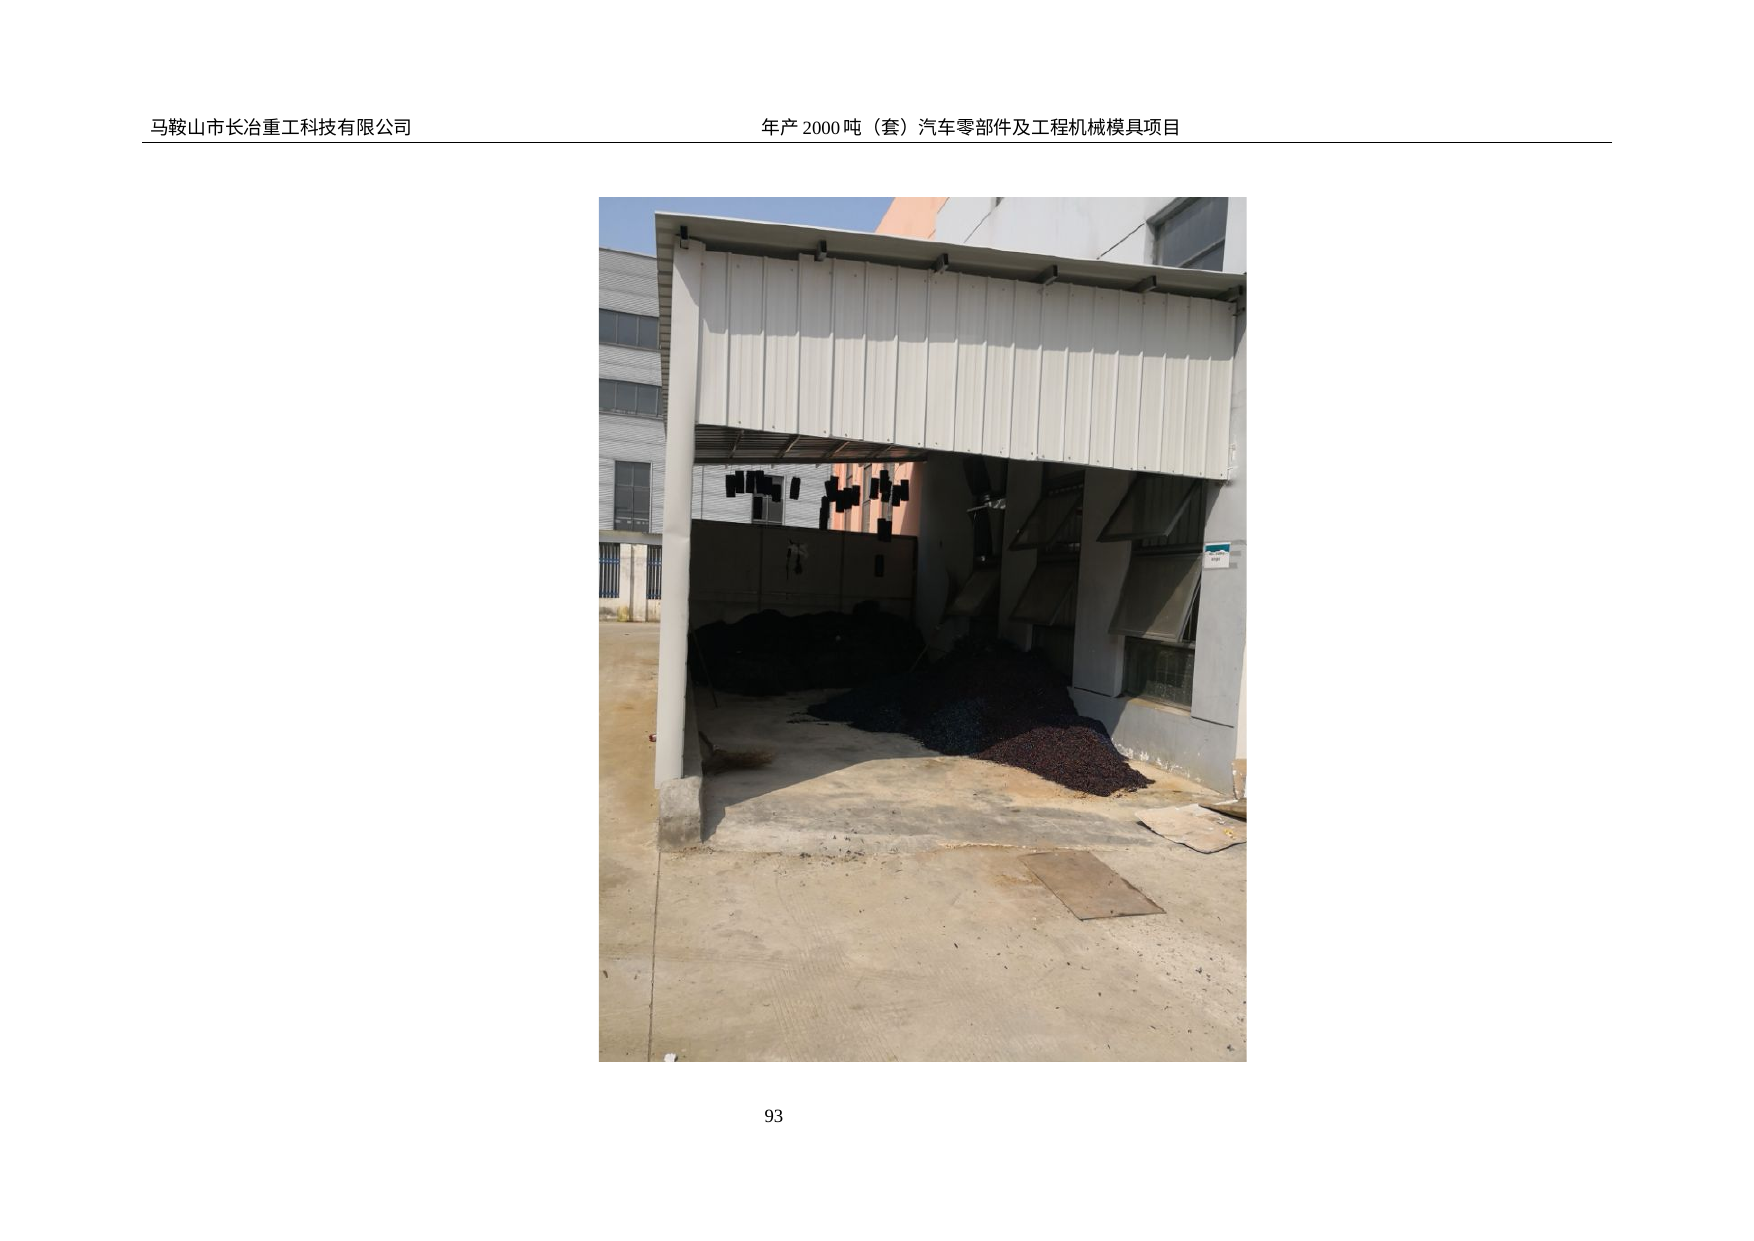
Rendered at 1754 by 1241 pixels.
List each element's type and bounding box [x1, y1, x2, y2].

picture [598, 197, 1247, 1062]
